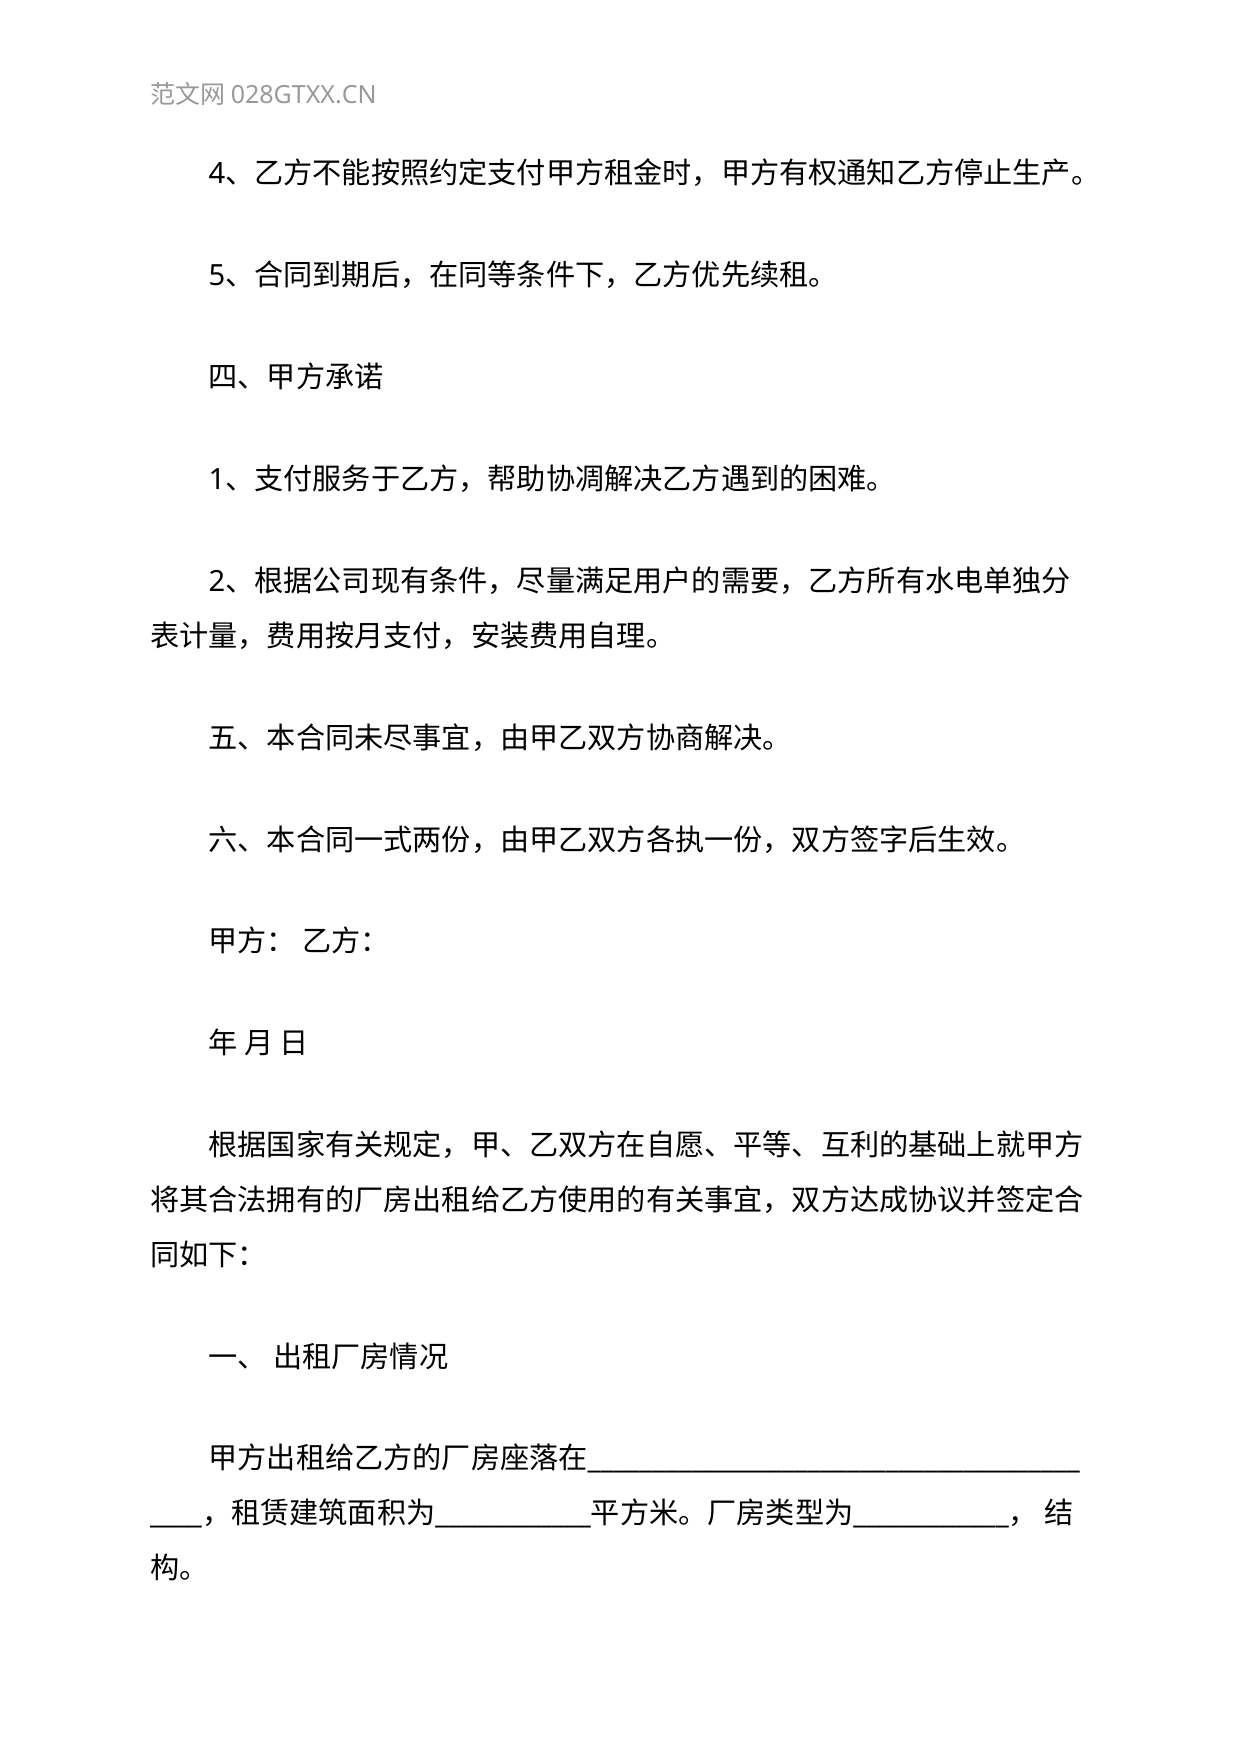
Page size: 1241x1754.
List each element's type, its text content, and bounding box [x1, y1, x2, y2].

text 1、支付服务于乙方，帮助协凋解决乙方遇到的困难。 [150, 456, 1090, 498]
text 2、根据公司现有条件，尽量满足用户的需要，乙方所有水电单独分表计量，费用按月支付，安装费用自理。 [150, 558, 1090, 655]
text 六、本合同一式两份，由甲乙双方各执一份，双方签字后生效。 [150, 816, 1090, 858]
text 五、本合同未尽事宜，由甲乙双方协商解决。 [150, 714, 1090, 757]
text 四、甲方承诺 [150, 354, 1090, 396]
text 甲方出租给乙方的厂房座落在__________________________________________，租赁建筑面积为____________平方米。厂房类型为____________， 结构。 [150, 1435, 1090, 1587]
text 一、 出租厂房情况 [150, 1333, 1090, 1375]
text 4、乙方不能按照约定支付甲方租金时，甲方有权通知乙方停止生产。 [150, 150, 1090, 192]
text 5、合同到期后，在同等条件下，乙方优先续租。 [150, 252, 1090, 294]
text 根据国家有关规定，甲、乙双方在自愿、平等、互利的基础上就甲方将其合法拥有的厂房出租给乙方使用的有关事宜，双方达成协议并签定合同如下： [150, 1122, 1090, 1274]
text 甲方： 乙方： [150, 918, 1090, 960]
text 年 月 日 [150, 1020, 1090, 1062]
